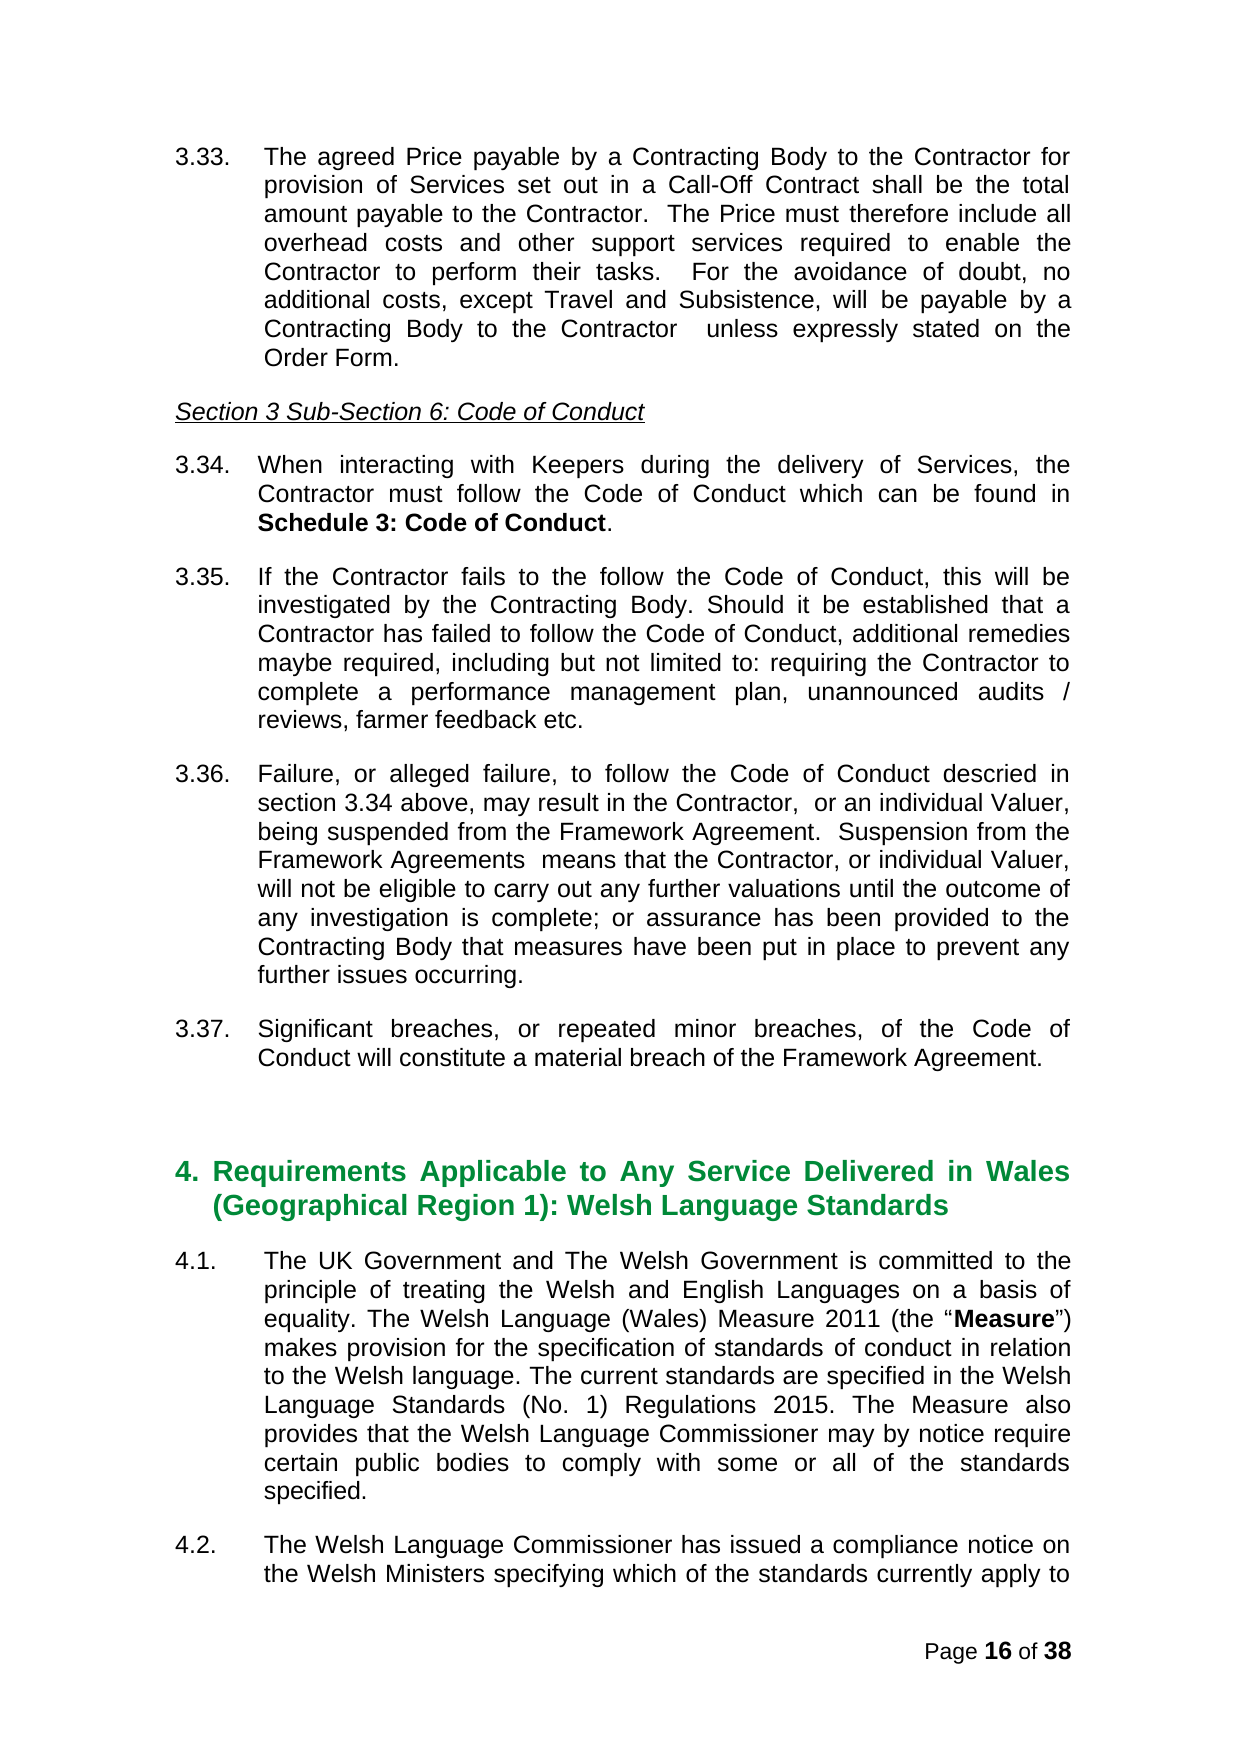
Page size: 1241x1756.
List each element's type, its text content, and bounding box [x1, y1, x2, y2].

subtitle Requirements Applicable to Any Service Delivered in Wales (Geographical Region 1): Welsh Language Standards [175, 1154, 1071, 1221]
text If the Contractor fails to the follow the Code of Conduct, this will be investigated by the Contracting Body. Should it be established that a Contractor has failed to follow the Code of Conduct, additional remedies maybe required, including but not limited to: requiring the Contractor to complete a performance management plan, unannounced audits / reviews, farmer feedback etc. [175, 562, 1071, 734]
text The agreed Price payable by a Contracting Body to the Contractor for provision of Services set out in a Call-Off Contract shall be the total amount payable to the Contractor. The Price must therefore include all overhead costs and other support services required to enable the Contractor to perform their tasks. For the avoidance of doubt, no additional costs, except Travel and Subsistence, will be payable by a Contracting Body to the Contractor unless expressly stated on the Order Form. [175, 142, 1071, 372]
text The UK Government and The Welsh Government is committed to the principle of treating the Welsh and English Languages on a basis of equality. The Welsh Language (Wales) Measure 2011 (the “Measure”) makes provision for the specification of standards of conduct in relation to the Welsh language. The current standards are specified in the Welsh Language Standards (No. 1) Regulations 2015. The Measure also provides that the Welsh Language Commissioner may by notice require certain public bodies to comply with some or all of the standards specified. [175, 1246, 1071, 1505]
text Failure, or alleged failure, to follow the Code of Conduct descried in section 3.34 above, may result in the Contractor, or an individual Valuer, being suspended from the Framework Agreement. Suspension from the Framework Agreements means that the Contractor, or individual Valuer, will not be eligible to carry out any further valuations until the outcome of any investigation is complete; or assurance has been provided to the Contracting Body that measures have been put in place to prevent any further issues occurring. [175, 759, 1071, 989]
text Significant breaches, or repeated minor breaches, of the Code of Conduct will constitute a material breach of the Framework Agreement. [175, 1014, 1071, 1072]
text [175, 1530, 1071, 1588]
text When interacting with Keepers during the delivery of Services, the Contractor must follow the Code of Conduct which can be found in Schedule 3: Code of Conduct. [175, 450, 1071, 537]
subtitle Section 3 Sub-Section 6: Code of Conduct [175, 397, 1071, 425]
